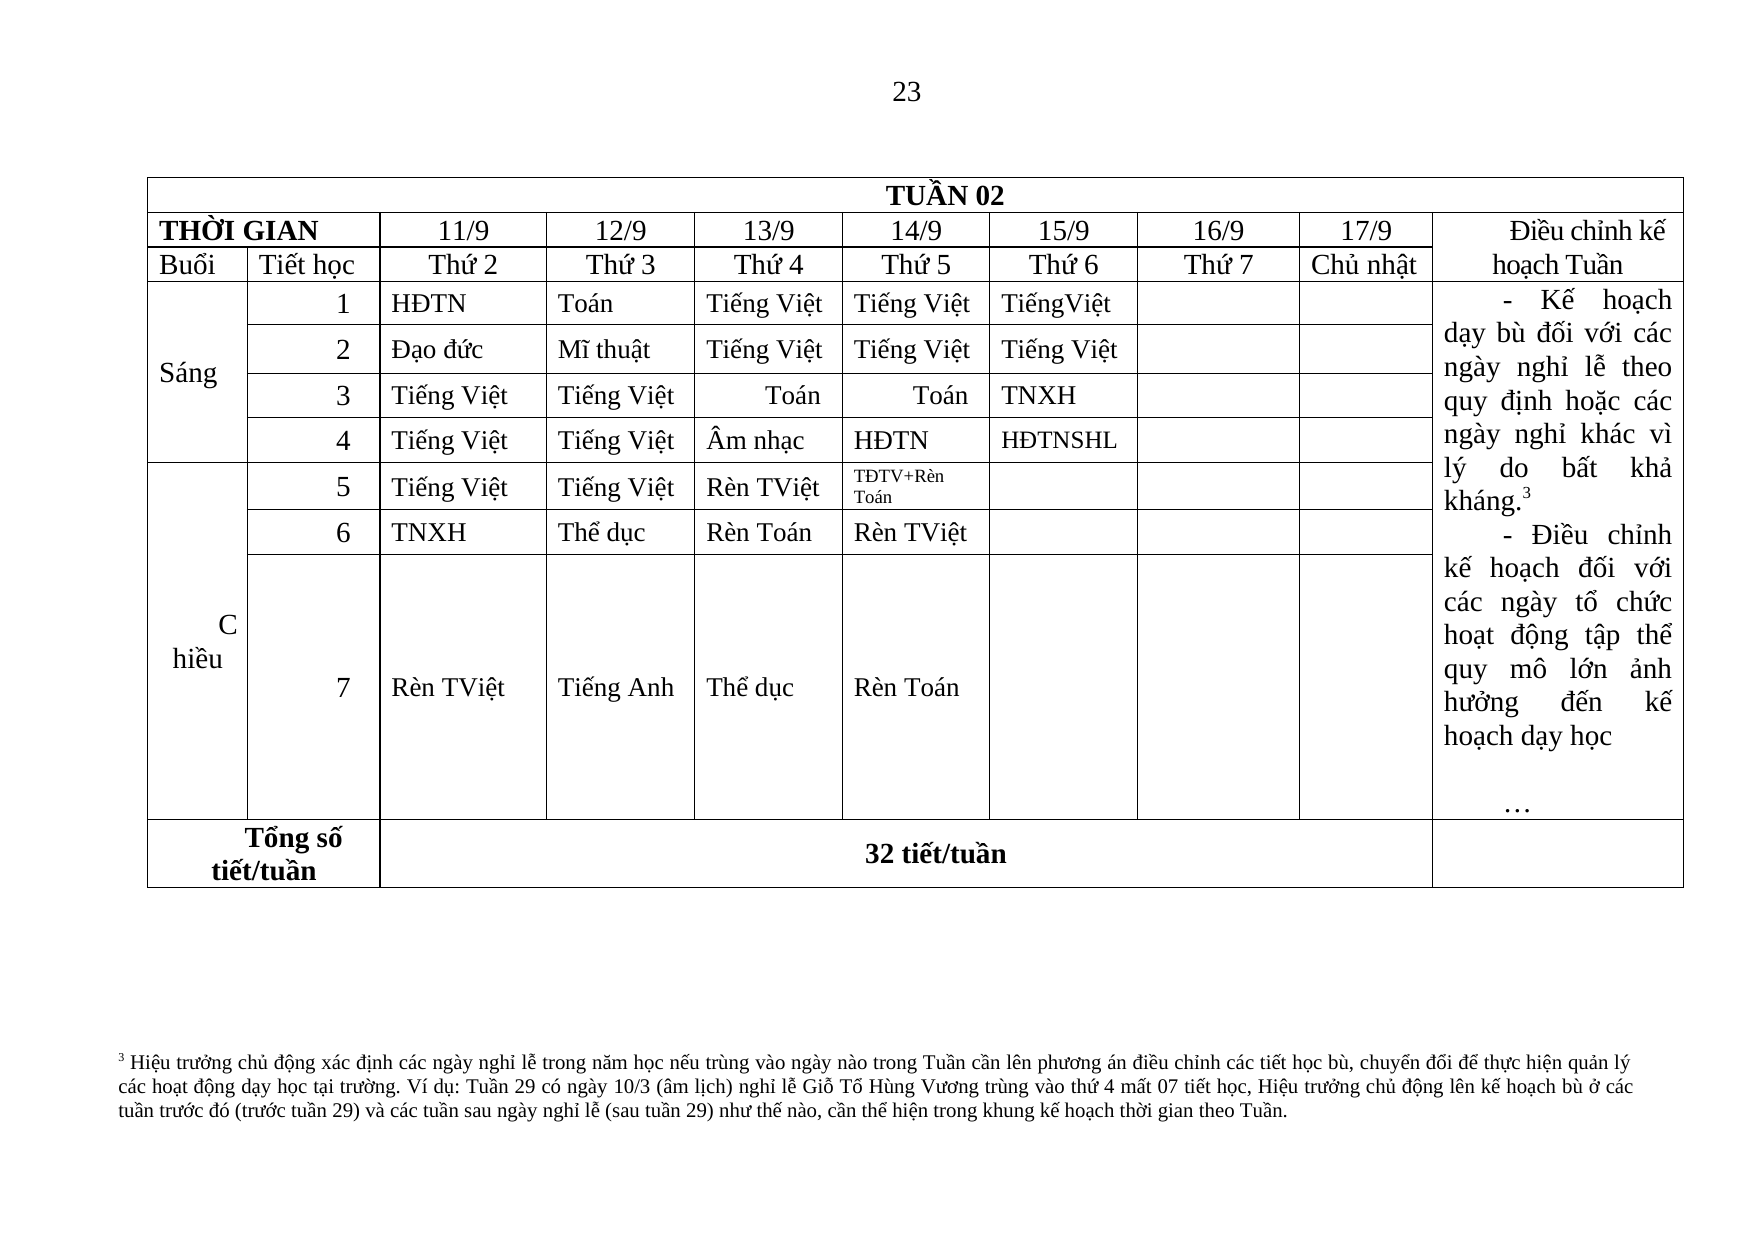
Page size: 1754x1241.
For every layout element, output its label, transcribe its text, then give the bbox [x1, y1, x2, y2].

table_cell HĐTN [381, 282, 546, 324]
table_cell Thứ 3 [547, 248, 694, 281]
table_cell Buổi [148, 248, 247, 281]
table_cell Thứ 4 [695, 248, 842, 281]
table_cell Đạo đức [381, 325, 546, 372]
table_cell Tiếng Việt [843, 325, 989, 372]
table_cell Tiếng Việt [695, 282, 842, 324]
table_cell 13/9 [695, 213, 842, 246]
table_cell 12/9 [547, 213, 694, 246]
table_cell Tiếng Việt [381, 374, 546, 417]
table_cell Tiếng Việt [547, 418, 694, 462]
table_cell Chiều [148, 463, 247, 819]
table_cell [1138, 282, 1299, 324]
table_cell Rèn TViệt [695, 463, 842, 509]
table_cell Sáng [148, 282, 247, 462]
table_cell TNXH [381, 510, 546, 554]
table_cell [1300, 282, 1432, 324]
table_cell [990, 555, 1137, 819]
table_cell [1138, 374, 1299, 417]
table_cell [1138, 418, 1299, 462]
table_cell [1300, 325, 1432, 372]
table_cell Điều chỉnh kế hoạch Tuần [1433, 213, 1683, 281]
table_cell Tiết học [248, 248, 379, 281]
table_cell [1138, 510, 1299, 554]
table_cell [1138, 463, 1299, 509]
table_cell Thứ 7 [1138, 248, 1299, 281]
table_cell 3 [248, 374, 379, 417]
table_cell Tiếng Việt [695, 325, 842, 372]
table_cell [1300, 418, 1432, 462]
table_cell 6 [248, 510, 379, 554]
table_cell 15/9 [990, 213, 1137, 246]
table_cell HĐTNSHL [990, 418, 1137, 462]
table_cell TiếngViệt [990, 282, 1137, 324]
table_cell 2 [248, 325, 379, 372]
table_cell TUẦN 02 [148, 178, 1683, 212]
table_cell Rèn TViệt [843, 510, 989, 554]
table_cell 14/9 [843, 213, 989, 246]
table_cell [1138, 325, 1299, 372]
table_cell Tiếng Việt [843, 282, 989, 324]
table_cell 32 tiết/tuần [381, 820, 1432, 887]
table_cell TNXH [990, 374, 1137, 417]
table_cell 7 [248, 555, 379, 819]
table_cell Rèn TViệt [381, 555, 546, 819]
table_cell Rèn Toán [695, 510, 842, 554]
table_cell Âm nhạc [695, 418, 842, 462]
table_cell TĐTV+Rèn Toán [843, 463, 989, 509]
table_cell Tiếng Anh [547, 555, 694, 819]
table_cell [1300, 510, 1432, 554]
table_cell Tiếng Việt [547, 374, 694, 417]
table_cell [1300, 463, 1432, 509]
table_cell Tổng số tiết/tuần [148, 820, 379, 887]
table_cell Toán [547, 282, 694, 324]
table_cell Thể dục [547, 510, 694, 554]
table_cell THỜI GIAN [148, 213, 379, 246]
table_cell [1138, 555, 1299, 819]
table_cell Thứ 2 [381, 248, 546, 281]
table_cell [990, 510, 1137, 554]
table_cell 4 [248, 418, 379, 462]
table_cell HĐTN [843, 418, 989, 462]
table_cell [1433, 820, 1683, 887]
table_cell Tiếng Việt [381, 418, 546, 462]
table_cell Toán [843, 374, 989, 417]
table_cell Thứ 5 [843, 248, 989, 281]
table_cell Thể dục [695, 555, 842, 819]
table_cell Thứ 6 [990, 248, 1137, 281]
table_cell Toán [695, 374, 842, 417]
table_cell Mĩ thuật [547, 325, 694, 372]
table_cell 5 [248, 463, 379, 509]
table_cell [990, 463, 1137, 509]
table_cell 1 [248, 282, 379, 324]
table_cell Rèn Toán [843, 555, 989, 819]
table_cell Tiếng Việt [990, 325, 1137, 372]
table_cell 17/9 [1300, 213, 1432, 246]
table_cell [1300, 555, 1432, 819]
table_cell Tiếng Việt [381, 463, 546, 509]
table_cell [1300, 374, 1432, 417]
table_cell 16/9 [1138, 213, 1299, 246]
table_cell 11/9 [381, 213, 546, 246]
table_cell Chủ nhật [1300, 248, 1432, 281]
table_cell Tiếng Việt [547, 463, 694, 509]
